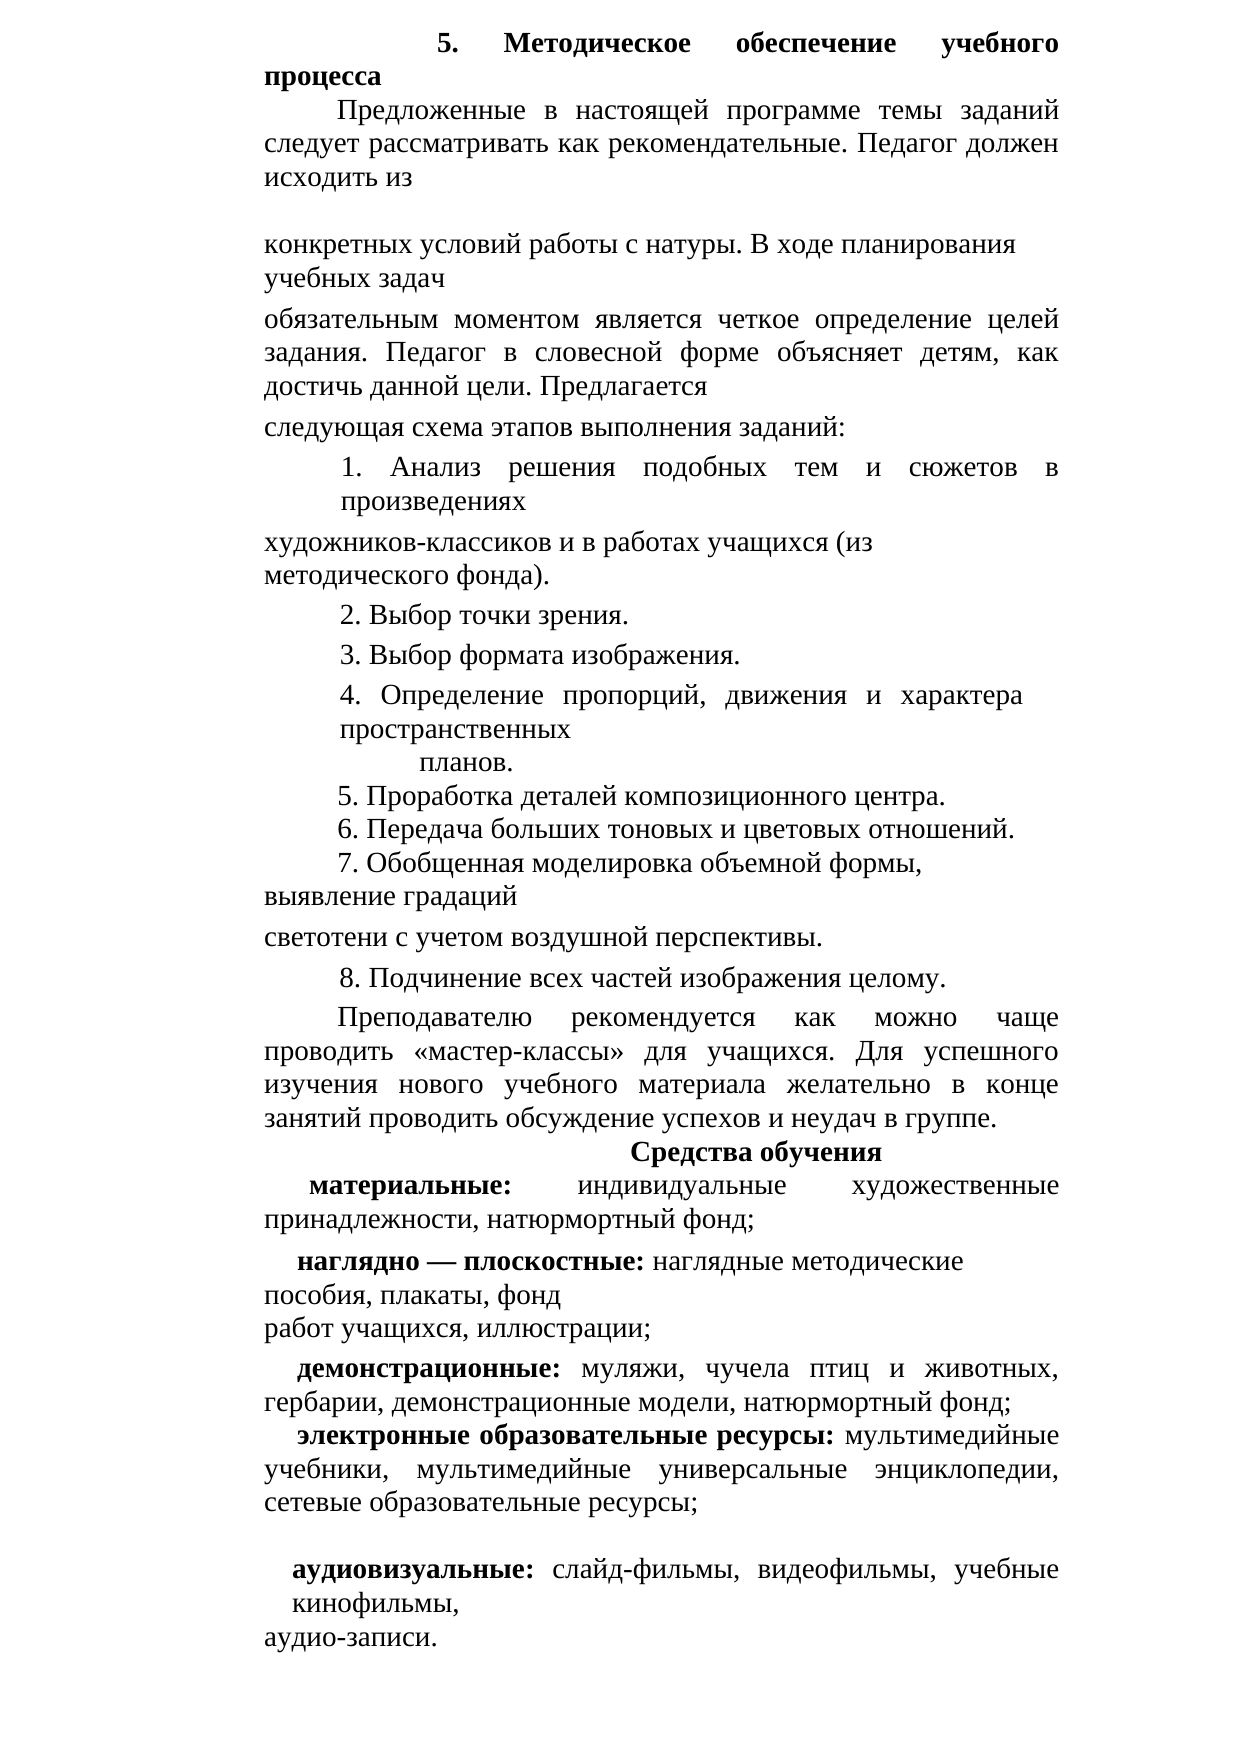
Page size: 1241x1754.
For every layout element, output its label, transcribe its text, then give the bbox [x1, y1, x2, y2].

text планов. [264, 744, 1059, 778]
text аудиовизуальные: слайд-фильмы, видеофильмы, учебные кинофильмы, [292, 1552, 1059, 1619]
text Преподавателю рекомендуется как можно чаще проводить «мастер-классы» для учащихся. Для успешного изучения нового учебного материала желательно в конце занятий проводить обсуждение успехов и неудач в группе. [264, 999, 1059, 1134]
text 4. Определение пропорций, движения и характера пространственных [339, 677, 1023, 744]
text 6. Передача больших тоновых и цветовых отношений. [264, 811, 1059, 845]
text Предложенные в настоящей программе темы заданий следует рассматривать как рекомендательные. Педагог должен исходить из [264, 92, 1059, 193]
text 5. Проработка деталей композиционного центра. [264, 778, 1059, 811]
text 7. Обобщенная моделировка объемной формы, выявление градаций [264, 845, 1059, 912]
text 1. Анализ решения подобных тем и сюжетов в произведениях [341, 449, 1059, 516]
text 8. Подчинение всех частей изображения целому. [264, 960, 1059, 993]
text электронные образовательные ресурсы: мультимедийные учебники, мультимедийные универсальные энциклопедии, сетевые образовательные ресурсы; [264, 1417, 1059, 1518]
text светотени с учетом воздушной перспективы. [264, 919, 1059, 953]
text 2. Выбор точки зрения. [339, 597, 1023, 631]
text 5. Методическое обеспечение учебного процесса [264, 25, 1059, 92]
text конкретных условий работы с натуры. В ходе планирования учебных задач [264, 226, 1059, 293]
text следующая схема этапов выполнения заданий: [264, 409, 1059, 443]
text обязательным моментом является четкое определение целей задания. Педагог в словесной форме объясняет детям, как достичь данной цели. Предлагается [264, 301, 1059, 402]
text художников-классиков и в работах учащихся (из методического фонда). [264, 524, 1059, 591]
text демонстрационные: муляжи, чучела птиц и животных, гербарии, демонстрационные модели, натюрмортный фонд; [264, 1350, 1059, 1417]
text материальные: индивидуальные художественные принадлежности, натюрмортный фонд; [264, 1167, 1059, 1234]
text 3. Выбор формата изображения. [339, 637, 1023, 671]
text Средства обучения [264, 1134, 1059, 1167]
text аудио-записи. [264, 1619, 1038, 1652]
text наглядно — плоскостные: наглядные методические пособия, плакаты, фонд работ учащихся, иллюстрации; [264, 1243, 1059, 1344]
